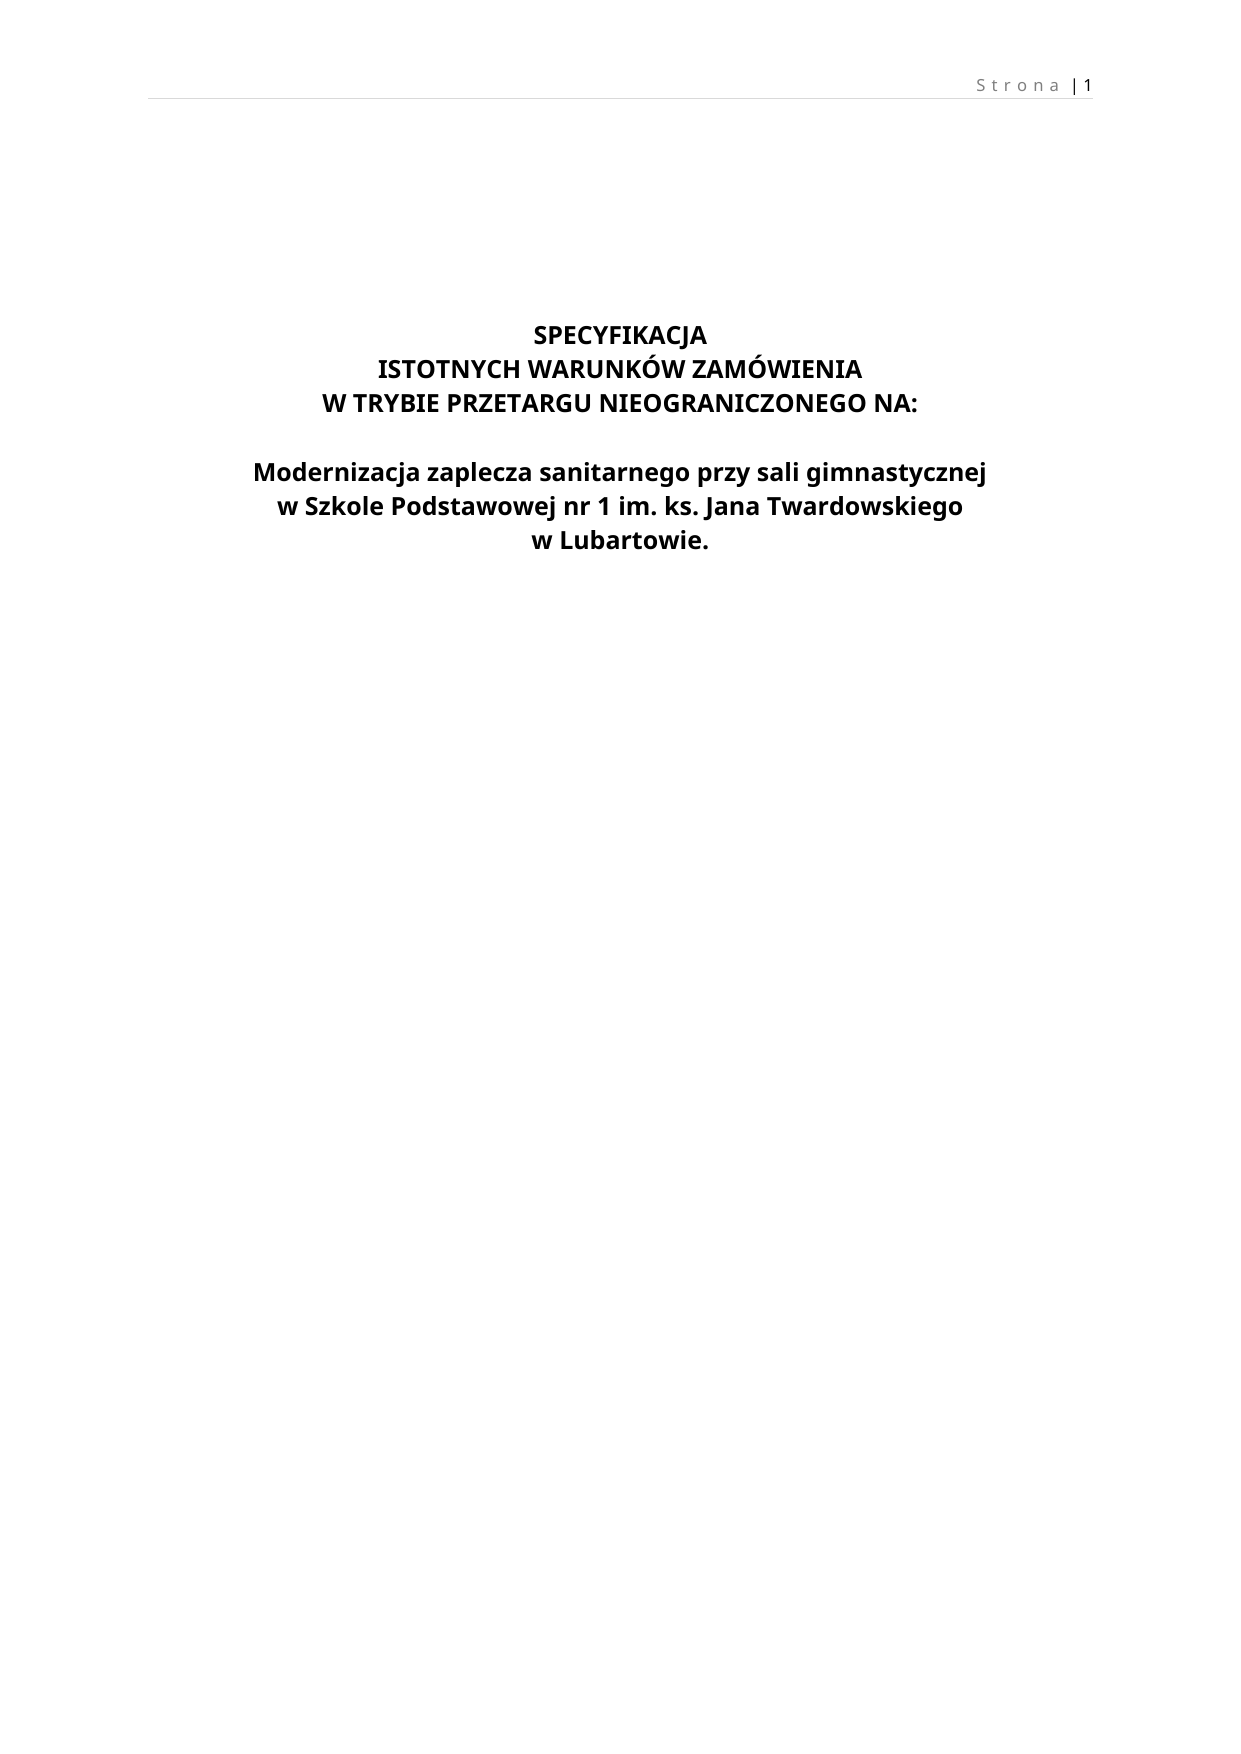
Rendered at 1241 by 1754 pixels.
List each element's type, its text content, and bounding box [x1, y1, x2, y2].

text ISTOTNYCH WARUNKÓW ZAMÓWIENIA [148, 352, 1093, 386]
text Modernizacja zaplecza sanitarnego przy sali gimnastycznej w Szkole Podstawowej nr 1 im. ks. Jana Twardowskiego w Lubartowie. [148, 454, 1093, 556]
text W TRYBIE PRZETARGU NIEOGRANICZONEGO NA: [148, 386, 1093, 420]
text SPECYFIKACJA [148, 318, 1093, 352]
